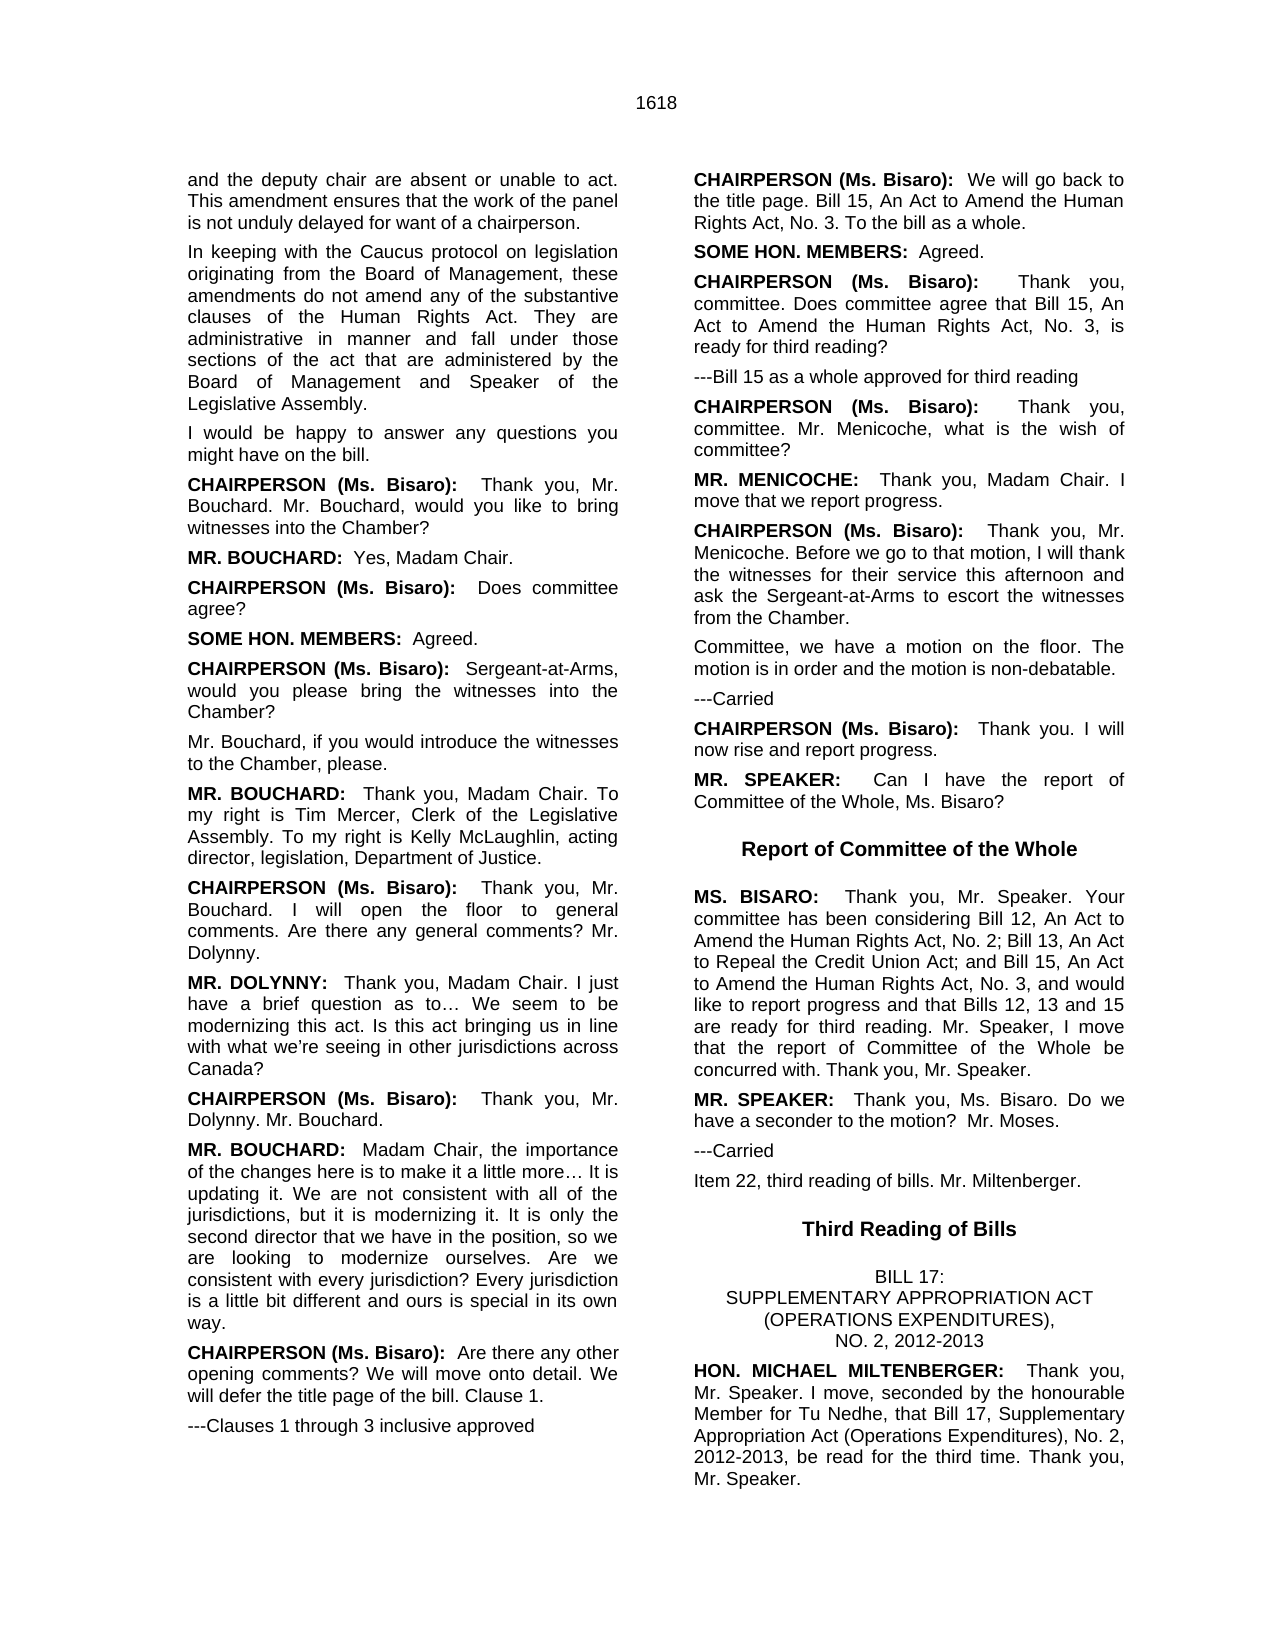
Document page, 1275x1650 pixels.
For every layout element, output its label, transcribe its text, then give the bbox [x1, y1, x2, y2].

text CHAIRPERSON (Ms. Bisaro): Thank you, Mr. Bouchard. Mr. Bouchard, would you like to bring witnesses into the Chamber? [187, 474, 619, 538]
text MS. BISARO: Thank you, Mr. Speaker. Your committee has been considering Bill 12, An Act to Amend the Human Rights Act, No. 2; Bill 13, An Act to Repeal the Credit Union Act; and Bill 15, An Act to Amend the Human Rights Act, No. 3, and would like to report progress and that Bills 12, 13 and 15 are ready for third reading. Mr. Speaker, I move that the report of Committee of the Whole be concurred with. Thank you, Mr. Speaker. [694, 886, 1125, 1080]
text CHAIRPERSON (Ms. Bisaro): Sergeant-at-Arms, would you please bring the witnesses into the Chamber? [187, 658, 619, 723]
subtitle BILL 17: SUPPLEMENTARY APPROPRIATION ACT (OPERATIONS EXPENDITURES), NO. 2, 2012-2013 [694, 1266, 1125, 1352]
text CHAIRPERSON (Ms. Bisaro): Thank you, Mr. Dolynny. Mr. Bouchard. [187, 1088, 619, 1131]
text ---Carried [694, 688, 1125, 709]
text ---Carried [694, 1140, 1125, 1162]
text MR. BOUCHARD: Madam Chair, the importance of the changes here is to make it a little more… It is updating it. We are not consistent with all of the jurisdictions, but it is modernizing it. It is only the second director that we have in the position, so we are looking to modernize ourselves. Are we consistent with every jurisdiction? Every jurisdiction is a little bit different and ours is special in its own way. [187, 1139, 619, 1333]
text CHAIRPERSON (Ms. Bisaro): Does committee agree? [187, 577, 619, 620]
text SOME HON. MEMBERS: Agreed. [187, 628, 619, 649]
subtitle Report of Committee of the Whole [694, 837, 1125, 861]
text MR. DOLYNNY: Thank you, Madam Chair. I just have a brief question as to… We seem to be modernizing this act. Is this act bringing us in line with what we’re seeing in other jurisdictions across Canada? [187, 972, 619, 1079]
text MR. MENICOCHE: Thank you, Madam Chair. I move that we report progress. [694, 469, 1125, 512]
text CHAIRPERSON (Ms. Bisaro): Thank you, committee. Mr. Menicoche, what is the wish of committee? [694, 396, 1125, 460]
text In keeping with the Caucus protocol on legislation originating from the Board of Management, these amendments do not amend any of the substantive clauses of the Human Rights Act. They are administrative in manner and fall under those sections of the act that are administered by the Board of Management and Speaker of the Legislative Assembly. [187, 241, 619, 414]
text CHAIRPERSON (Ms. Bisaro): Are there any other opening comments? We will move onto detail. We will defer the title page of the bill. Clause 1. [187, 1342, 619, 1406]
text Mr. Bouchard, if you would introduce the witnesses to the Chamber, please. [187, 731, 619, 774]
text CHAIRPERSON (Ms. Bisaro): We will go back to the title page. Bill 15, An Act to Amend the Human Rights Act, No. 3. To the bill as a whole. [694, 168, 1125, 233]
text Committee, we have a motion on the floor. The motion is in order and the motion is non-debatable. [694, 636, 1125, 679]
text CHAIRPERSON (Ms. Bisaro): Thank you, committee. Does committee agree that Bill 15, An Act to Amend the Human Rights Act, No. 3, is ready for third reading? [694, 271, 1125, 357]
text SOME HON. MEMBERS: Agreed. [694, 241, 1125, 263]
text HON. MICHAEL MILTENBERGER: Thank you, Mr. Speaker. I move, seconded by the honourable Member for Tu Nedhe, that Bill 17, Supplementary Appropriation Act (Operations Expenditures), No. 2, 2012-2013, be read for the third time. Thank you, Mr. Speaker. [694, 1360, 1125, 1489]
text CHAIRPERSON (Ms. Bisaro): Thank you, Mr. Menicoche. Before we go to that motion, I will thank the witnesses for their service this afternoon and ask the Sergeant-at-Arms to escort the witnesses from the Chamber. [694, 520, 1125, 628]
text MR. BOUCHARD: Thank you, Madam Chair. To my right is Tim Mercer, Clerk of the Legislative Assembly. To my right is Kelly McLaughlin, acting director, legislation, Department of Justice. [187, 782, 619, 869]
text ---Bill 15 as a whole approved for third reading [694, 366, 1125, 387]
text Item 22, third reading of bills. Mr. Miltenberger. [694, 1170, 1125, 1192]
subtitle Third Reading of Bills [694, 1217, 1125, 1241]
text CHAIRPERSON (Ms. Bisaro): Thank you, Mr. Bouchard. I will open the floor to general comments. Are there any general comments? Mr. Dolynny. [187, 877, 619, 963]
text CHAIRPERSON (Ms. Bisaro): Thank you. I will now rise and report progress. [694, 718, 1125, 761]
text MR. SPEAKER: Thank you, Ms. Bisaro. Do we have a seconder to the motion? Mr. Moses. [694, 1089, 1125, 1132]
text MR. SPEAKER: Can I have the report of Committee of the Whole, Ms. Bisaro? [694, 769, 1125, 812]
text MR. BOUCHARD: Yes, Madam Chair. [187, 547, 619, 568]
text I would be happy to answer any questions you might have on the bill. [187, 422, 619, 465]
text ---Clauses 1 through 3 inclusive approved [187, 1414, 619, 1436]
